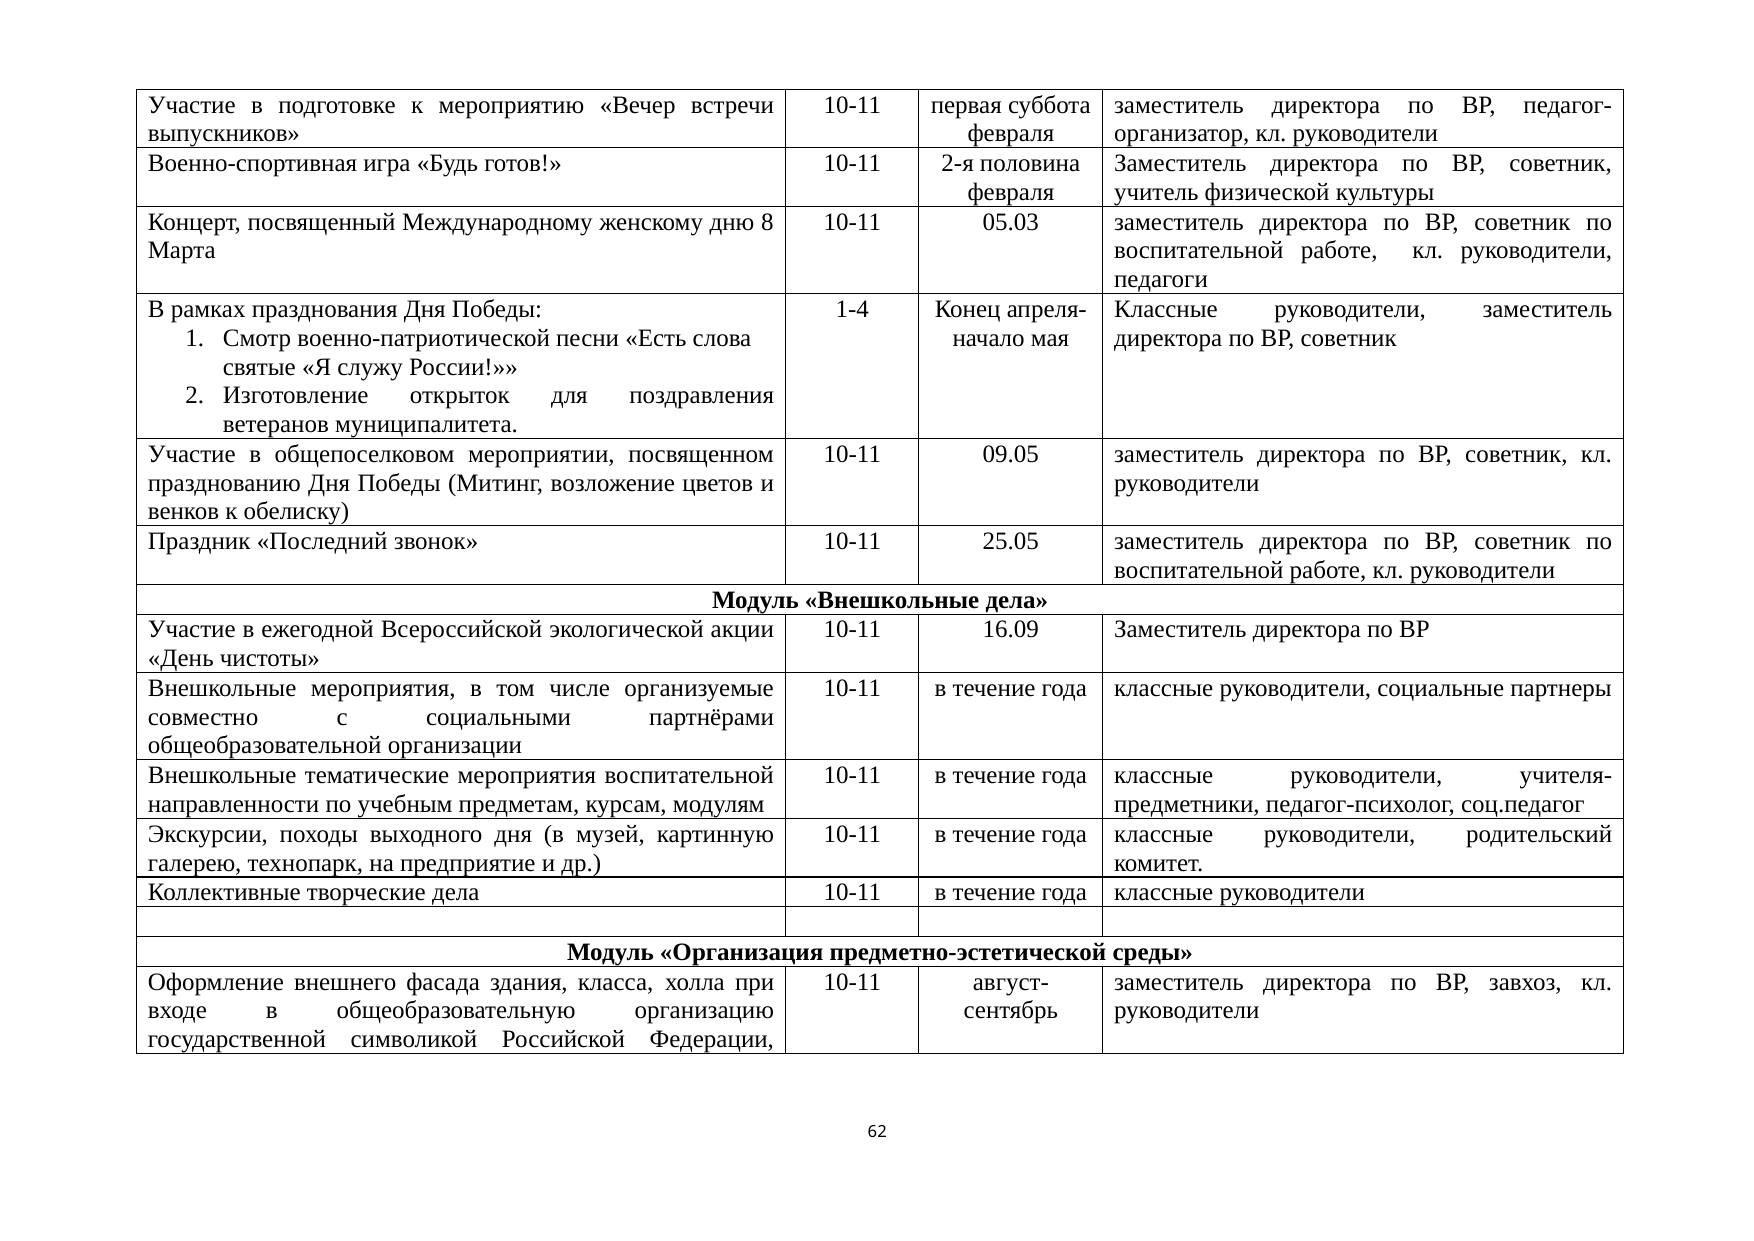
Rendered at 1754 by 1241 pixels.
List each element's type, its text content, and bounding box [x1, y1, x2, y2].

table_cell классные руководители, учителя-предметники, педагог-психолог, соц.педагог [1103, 760, 1623, 818]
table_cell Конец апреля- начало мая [919, 294, 1102, 438]
table_cell заместитель директора по ВР, советник по воспитательной работе, кл. руководители, педагоги [1103, 207, 1623, 293]
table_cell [1103, 967, 1623, 1053]
table_cell Коллективные творческие дела [137, 878, 785, 906]
table_cell [919, 907, 1102, 936]
table_cell классные руководители [1103, 878, 1623, 906]
table_cell Внешкольные тематические мероприятия воспитательной направленности по учебным предметам, курсам, модулям [137, 760, 785, 818]
table_cell Заместитель директора по ВР [1103, 615, 1623, 672]
table_cell 10-11 [786, 526, 918, 584]
table_cell Заместитель директора по ВР, советник, учитель физической культуры [1103, 148, 1623, 206]
table_cell в течение года [919, 760, 1102, 818]
table_cell 09.05 [919, 439, 1102, 525]
table_cell август-сентябрь [919, 967, 1102, 1053]
table_cell Экскурсии, походы выходного дня (в музей, картинную галерею, технопарк, на предприятие и др.) [137, 819, 785, 876]
table_cell 10-11 [786, 819, 918, 876]
table_cell 10-11 [786, 673, 918, 759]
table_cell заместитель директора по ВР, педагог-организатор, кл. руководители [1103, 90, 1623, 147]
table_cell первая суббота февраля [919, 90, 1102, 147]
table_cell [1103, 907, 1623, 936]
table_cell заместитель директора по ВР, советник, кл. руководители [1103, 439, 1623, 525]
table_cell 2-я половина февраля [919, 148, 1102, 206]
table_cell классные руководители, родительский комитет. [1103, 819, 1623, 876]
table_cell Классные руководители, заместитель директора по ВР, советник [1103, 294, 1623, 438]
table_cell [137, 907, 785, 936]
table_cell Участие в подготовке к мероприятию «Вечер встречи выпускников» [137, 90, 785, 147]
table_cell Модуль «Внешкольные дела» [137, 585, 1623, 613]
table_cell 16.09 [919, 615, 1102, 672]
table_cell 1-4 [786, 294, 918, 438]
table_cell Концерт, посвященный Международному женскому дню 8 Марта [137, 207, 785, 293]
table_cell в течение года [919, 878, 1102, 906]
table_cell В рамках празднования Дня Победы: Смотр военно-патриотической песни «Есть слова святые «Я служу России!»» Изготовление открыток для поздравления ветеранов муниципалитета. [137, 294, 785, 438]
table_cell Праздник «Последний звонок» [137, 526, 785, 584]
table_cell 10-11 [786, 615, 918, 672]
table_cell 05.03 [919, 207, 1102, 293]
table_cell заместитель директора по ВР, советник по воспитательной работе, кл. руководители [1103, 526, 1623, 584]
table_cell 10-11 [786, 760, 918, 818]
table_cell 10-11 [786, 90, 918, 147]
table_cell в течение года [919, 673, 1102, 759]
table_cell 10-11 [786, 148, 918, 206]
table_cell классные руководители, социальные партнеры [1103, 673, 1623, 759]
table_cell 10-11 [786, 878, 918, 906]
table_cell [786, 907, 918, 936]
table_cell 10-11 [786, 439, 918, 525]
table_cell 25.05 [919, 526, 1102, 584]
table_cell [137, 967, 785, 1053]
table_cell 10-11 [786, 967, 918, 1053]
table_cell в течение года [919, 819, 1102, 876]
table_cell Внешкольные мероприятия, в том числе организуемые совместно с социальными партнёрами общеобразовательной организации [137, 673, 785, 759]
table_cell Участие в общепоселковом мероприятии, посвященном празднованию Дня Победы (Митинг, возложение цветов и венков к обелиску) [137, 439, 785, 525]
table_cell Военно-спортивная игра «Будь готов!» [137, 148, 785, 206]
table_cell Участие в ежегодной Всероссийской экологической акции «День чистоты» [137, 615, 785, 672]
table_cell Модуль «Организация предметно-эстетической среды» [137, 937, 1623, 966]
table_cell 10-11 [786, 207, 918, 293]
